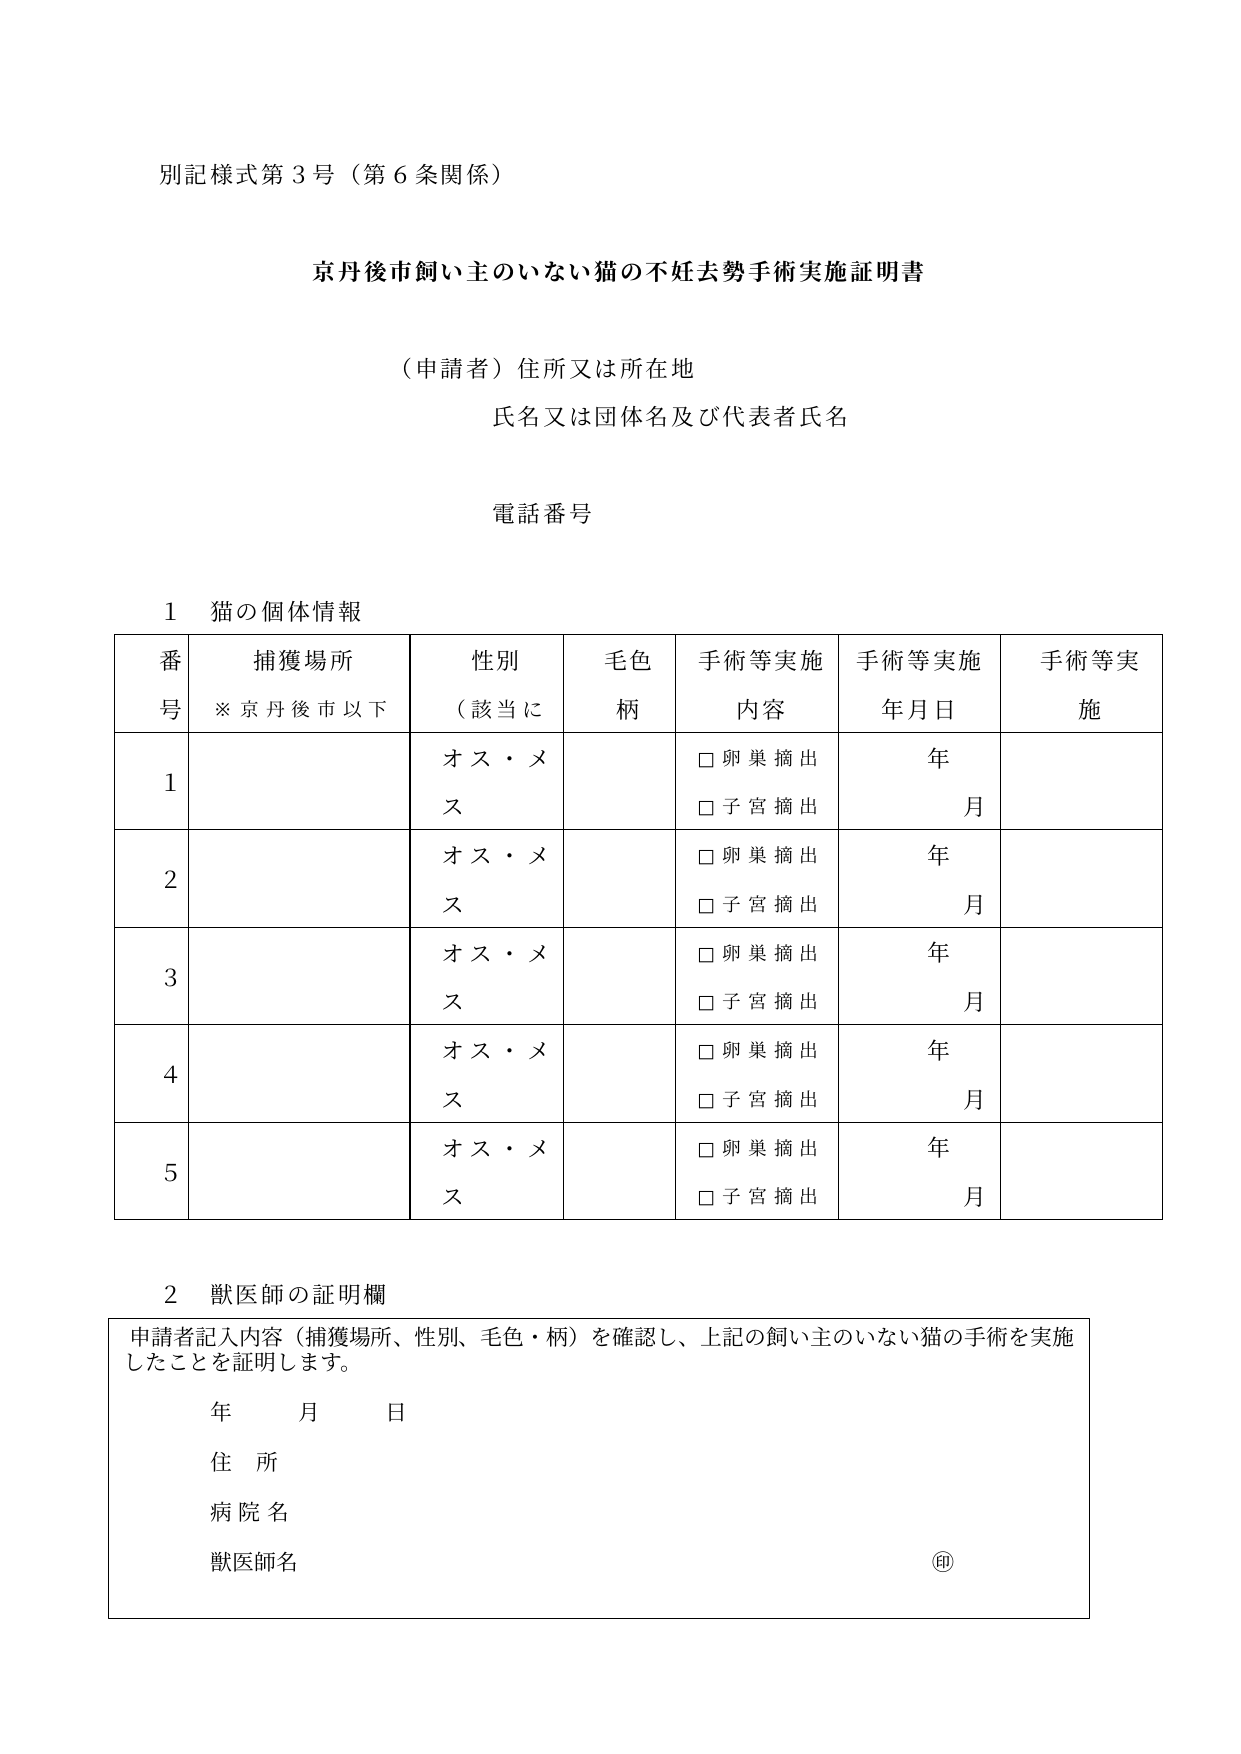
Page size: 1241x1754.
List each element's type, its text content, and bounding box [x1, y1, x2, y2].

table_cell オス・メス [411, 733, 563, 829]
table_cell □卵巣摘出 □子宮摘出 □精巣摘出 □耳カット施術 [676, 1123, 838, 1219]
table_cell オス・メス [411, 1025, 563, 1122]
table_cell 円 [1001, 928, 1162, 1024]
table_cell ２ [115, 830, 188, 927]
table_cell ３ [115, 928, 188, 1024]
text 電話番号 [159, 489, 633, 537]
table_header 捕獲場所 ※京丹後市以下を記入 [189, 635, 409, 732]
table_header 番号 [115, 635, 188, 732]
table_cell １ [115, 733, 188, 829]
table_cell オス・メス [411, 1123, 563, 1219]
table_cell [189, 733, 409, 829]
table_cell [564, 733, 675, 829]
text １ 猫の個体情報 [115, 586, 633, 634]
table_header 毛色 柄 [564, 635, 675, 732]
text 京丹後市飼い主のいない猫の不妊去勢手術実施証明書 [159, 246, 1081, 294]
table_cell [189, 1123, 409, 1219]
table_cell □卵巣摘出 □子宮摘出 □精巣摘出 □耳カット施術 [676, 733, 838, 829]
text 別記様式第３号（第６条関係） [159, 149, 1081, 197]
table_cell 円 [1001, 733, 1162, 829]
table_cell 年 月 日 [839, 733, 1000, 829]
text 氏名又は団体名及び代表者氏名 [182, 392, 861, 440]
table_cell 円 [1001, 1025, 1162, 1122]
table_cell □卵巣摘出 □子宮摘出 □精巣摘出 □耳カット施術 [676, 830, 838, 927]
table_cell [564, 928, 675, 1024]
table_cell □卵巣摘出 □子宮摘出 □精巣摘出 □耳カット施術 [676, 928, 838, 1024]
table_cell □卵巣摘出 □子宮摘出 □精巣摘出 □耳カット施術 [676, 1025, 838, 1122]
table_cell オス・メス [411, 928, 563, 1024]
table_cell 円 [1001, 830, 1162, 927]
table_cell 円 [1001, 1123, 1162, 1219]
table_cell 年 月 日 [839, 1123, 1000, 1219]
table_cell [564, 830, 675, 927]
table_cell ４ [115, 1025, 188, 1122]
table_header 手術等実施年月日 [839, 635, 1000, 732]
table_cell [564, 1025, 675, 1122]
table_cell 年 月 日 [839, 1025, 1000, 1122]
text （申請者）住所又は所在地 [159, 343, 1081, 392]
table_cell ５ [115, 1123, 188, 1219]
table_header 性別 （該当に〇） [411, 635, 563, 732]
text ２ 獣医師の証明欄 [115, 1269, 1081, 1317]
table_header 手術等実施 費用 [1001, 635, 1162, 732]
table_cell [189, 928, 409, 1024]
table_cell 年 月 日 [839, 830, 1000, 927]
table_cell オス・メス [411, 830, 563, 927]
table_cell [564, 1123, 675, 1219]
table_cell 年 月 日 [839, 928, 1000, 1024]
table_cell [189, 830, 409, 927]
table_header 手術等実施内容 [676, 635, 838, 732]
table_cell [189, 1025, 409, 1122]
